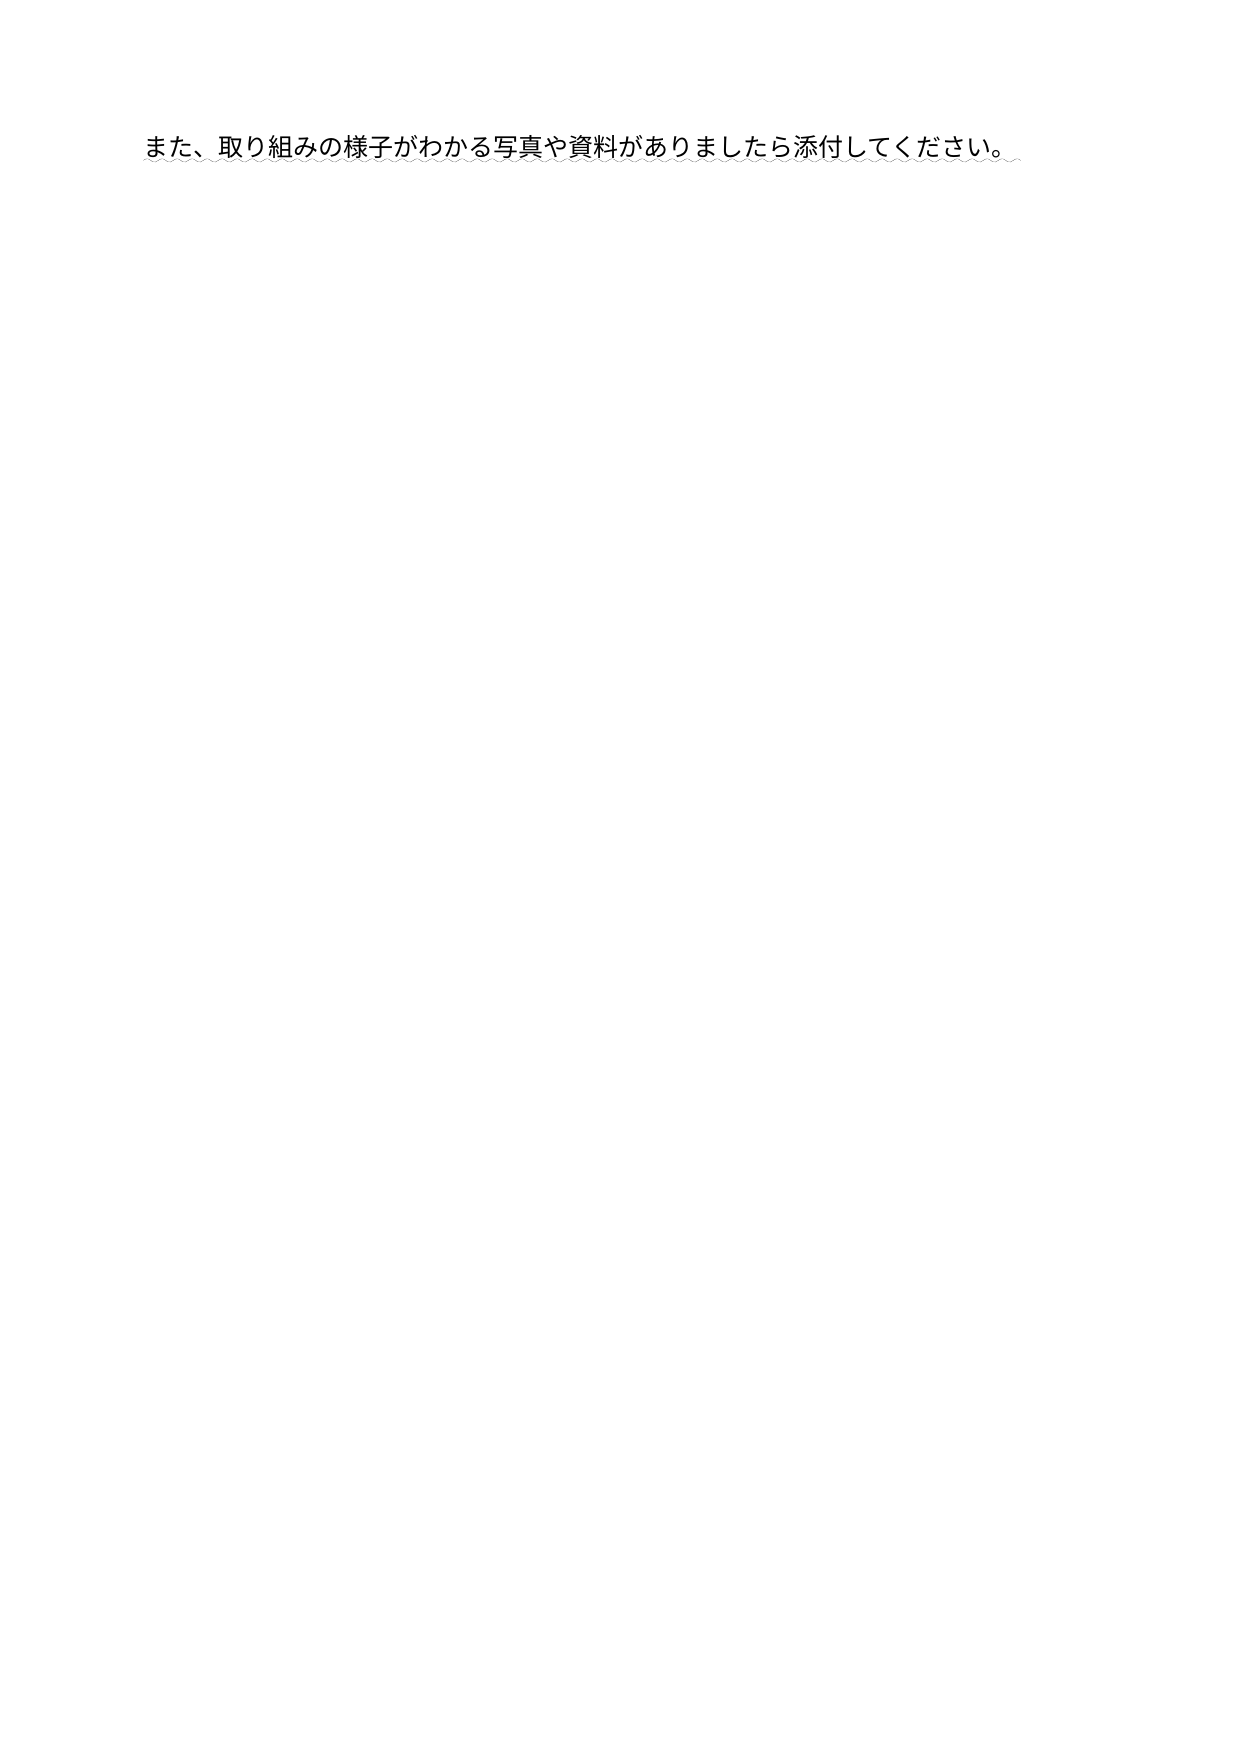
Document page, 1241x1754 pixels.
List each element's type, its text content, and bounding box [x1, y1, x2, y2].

text また、取り組みの様子がわかる写真や資料がありましたら添付してください。 [118, 127, 1122, 164]
